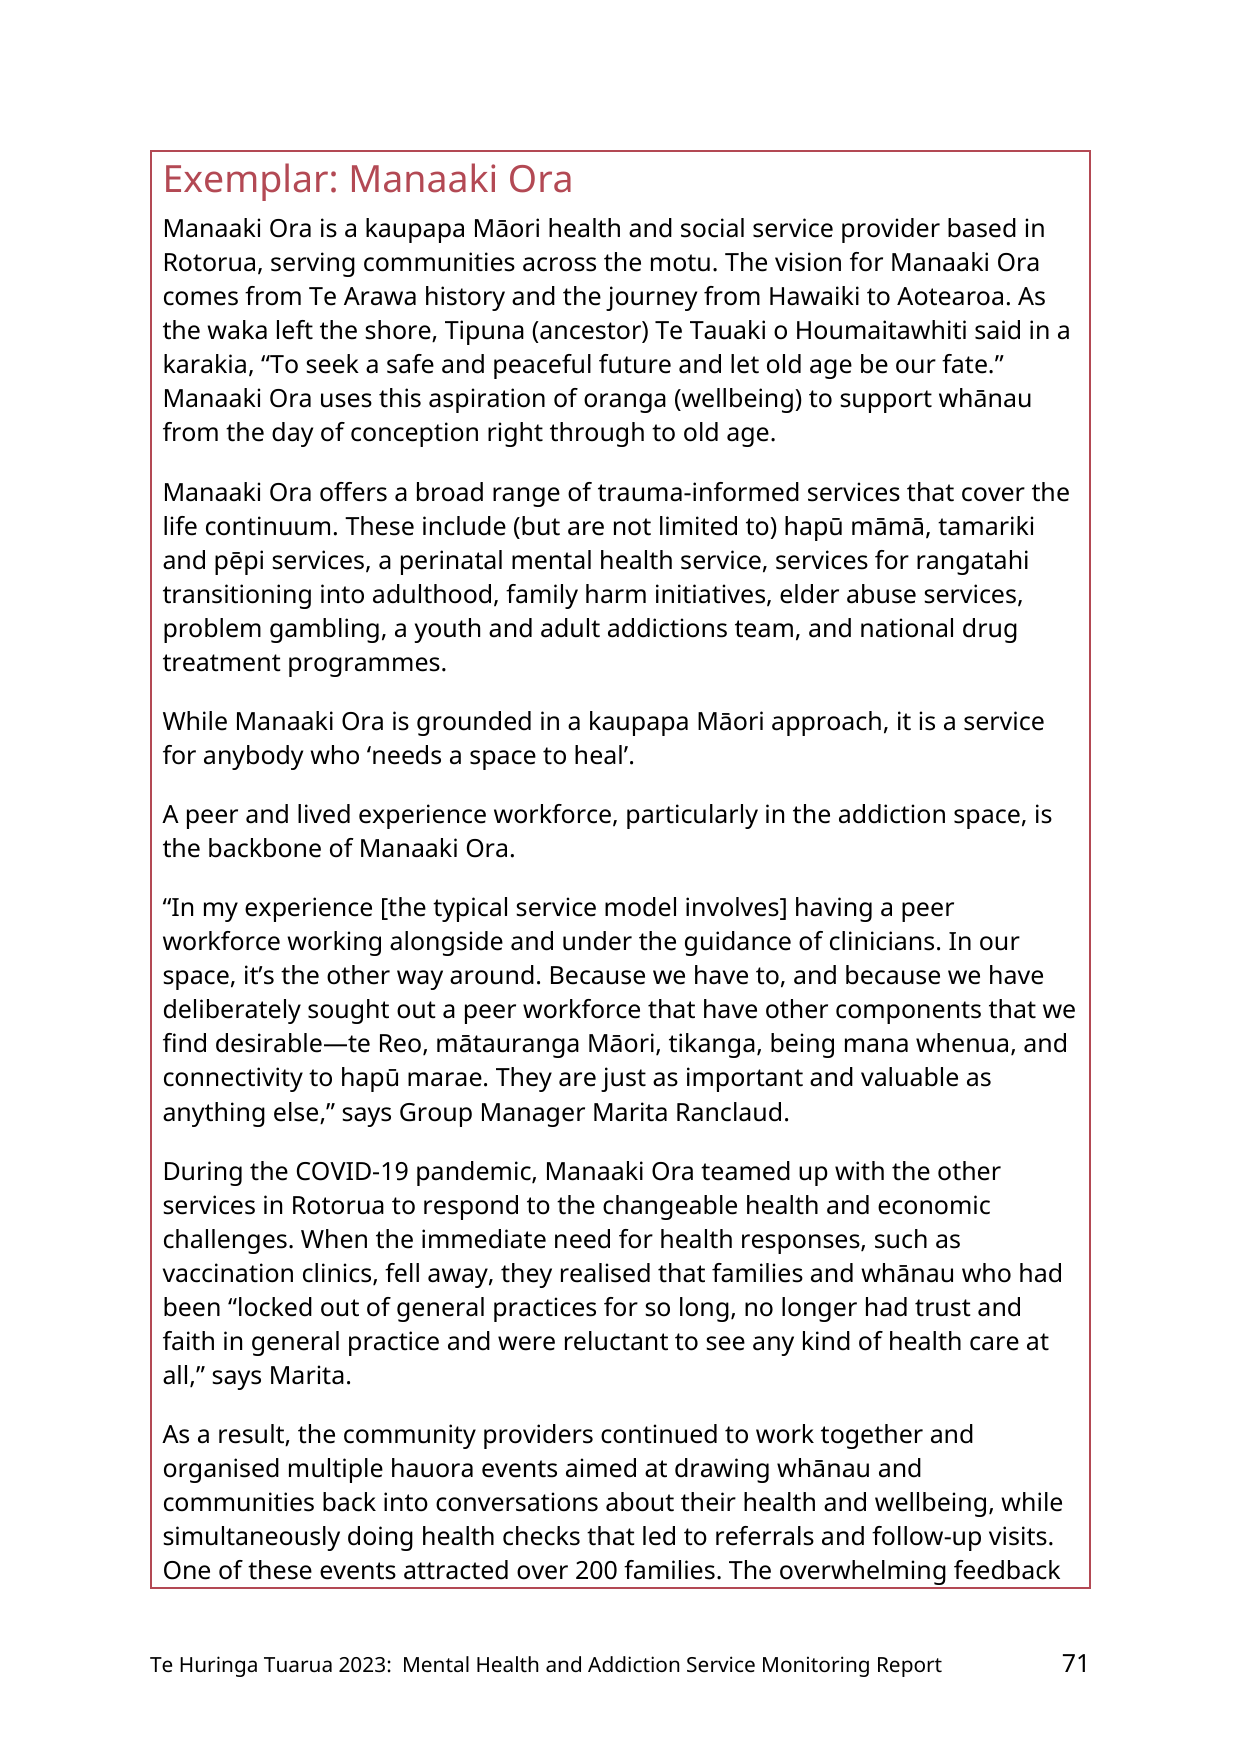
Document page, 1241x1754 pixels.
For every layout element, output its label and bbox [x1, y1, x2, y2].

table_header [152, 152, 1089, 1587]
